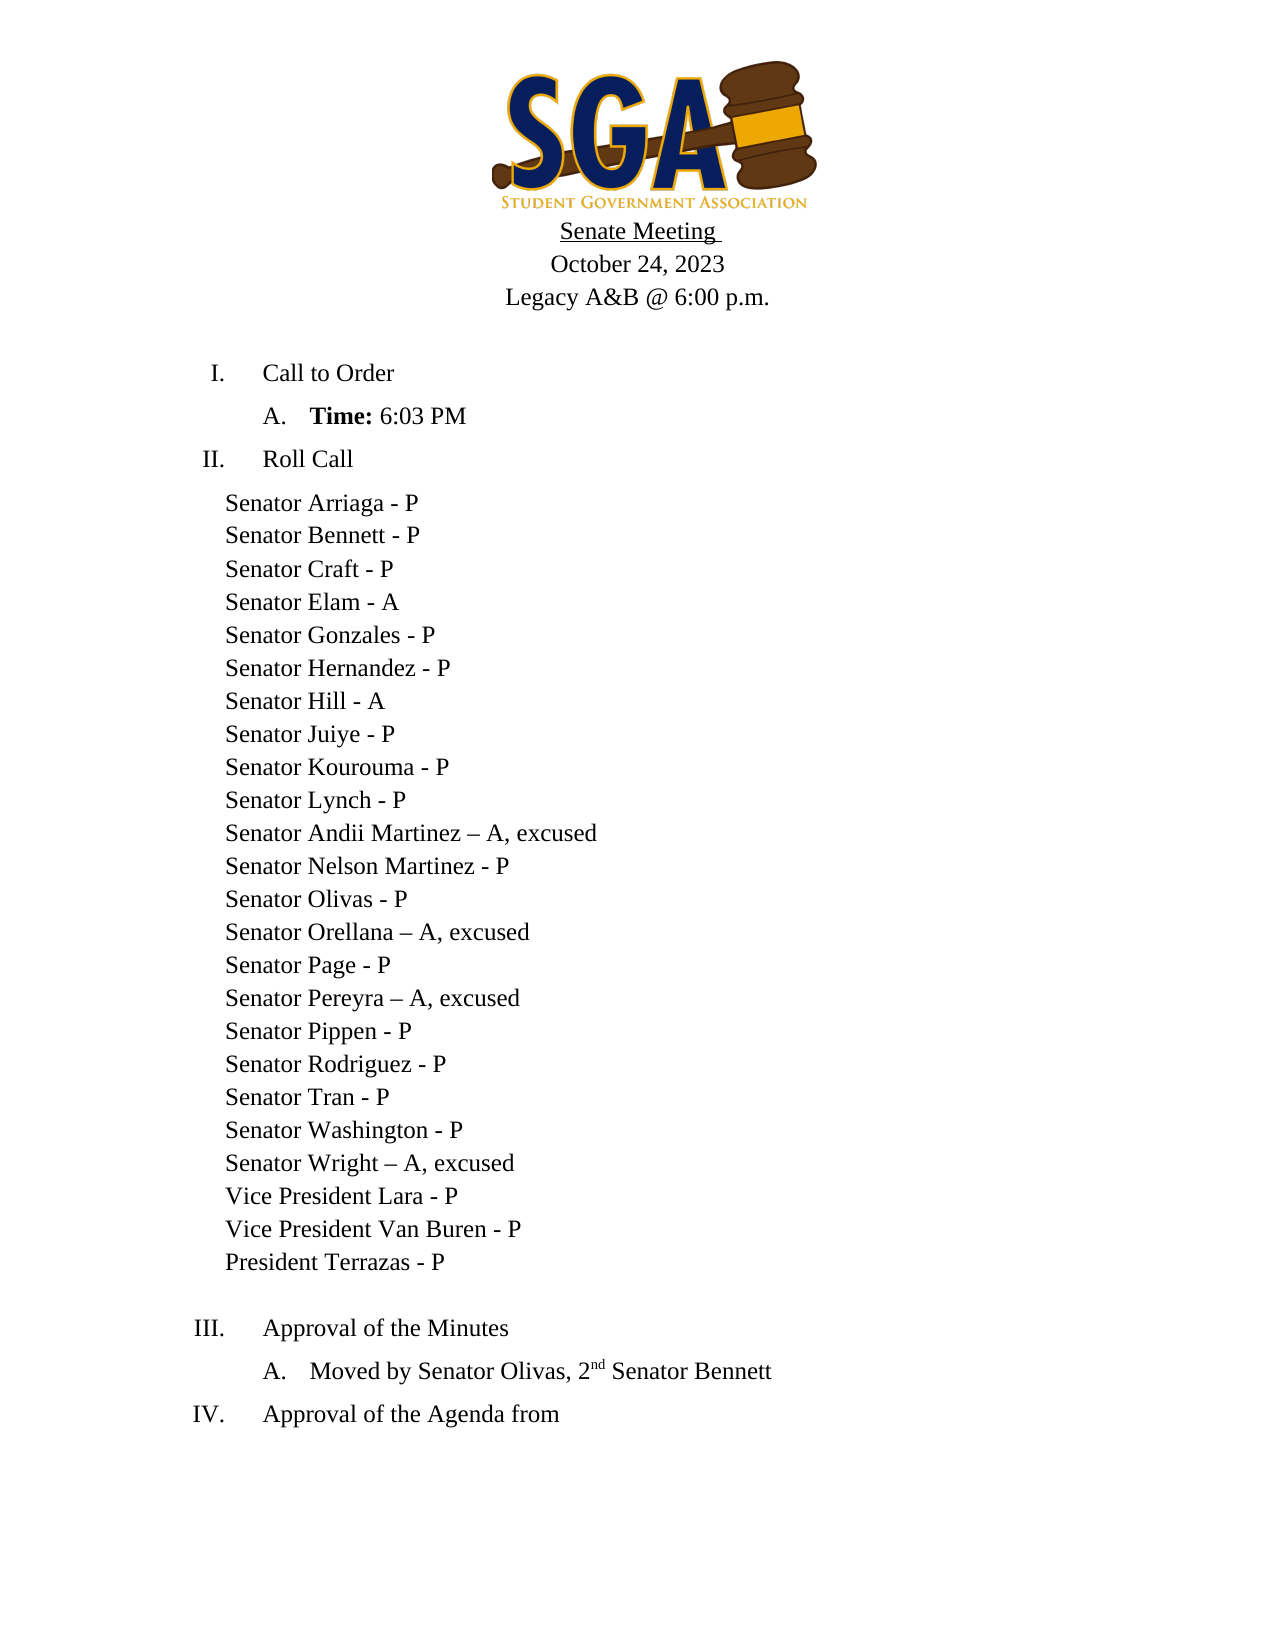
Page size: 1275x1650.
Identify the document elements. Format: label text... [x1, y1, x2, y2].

text Senator Wright – A, excused [225, 1148, 1125, 1177]
list Approval of the Minutes [225, 1313, 1125, 1342]
text Senator Washington - P [225, 1115, 1125, 1144]
text Senator Arriaga - P [225, 488, 1125, 516]
list Moved by Senator Olivas, 2nd Senator Bennett [262, 1356, 1125, 1385]
text Senator Craft - P [225, 554, 1125, 582]
text Vice President Van Buren - P [225, 1214, 1125, 1243]
text Senator Juiye - P [225, 719, 1125, 747]
text Senator Pippen - P [225, 1016, 1125, 1045]
text Senator Gonzales - P [225, 620, 1125, 648]
list Approval of the Agenda from [225, 1399, 1125, 1428]
list Call to Order [225, 358, 1125, 387]
text Senator Hernandez - P [225, 653, 1125, 681]
list Time: 6:03 PM [262, 401, 1125, 430]
text Senator Hill - A [225, 686, 1125, 714]
text Senator Tran - P [225, 1082, 1125, 1111]
text Senator Elam - A [225, 587, 1125, 615]
text Senator Nelson Martinez - P [225, 851, 1125, 879]
text Senator Rodriguez - P [225, 1049, 1125, 1078]
text Senator Bennett - P [225, 521, 1125, 549]
text Senator Page - P [225, 950, 1125, 979]
text Senator Lynch - P [225, 785, 1125, 813]
text Vice President Lara - P [225, 1181, 1125, 1210]
picture [492, 61, 817, 212]
text October 24, 2023 [150, 249, 1125, 278]
text President Terrazas - P [225, 1247, 1125, 1276]
text Legacy A&B @ 6:00 p.m. [150, 282, 1125, 311]
list Roll Call [225, 444, 1125, 473]
text Senator Olivas - P [225, 884, 1125, 913]
text Senator Andii Martinez – A, excused [225, 818, 1125, 847]
text Senator Orellana – A, excused [225, 917, 1125, 946]
text Senator Pereyra – A, excused [225, 983, 1125, 1012]
text Senate Meeting [150, 216, 1125, 245]
text Senator Kourouma - P [225, 752, 1125, 781]
